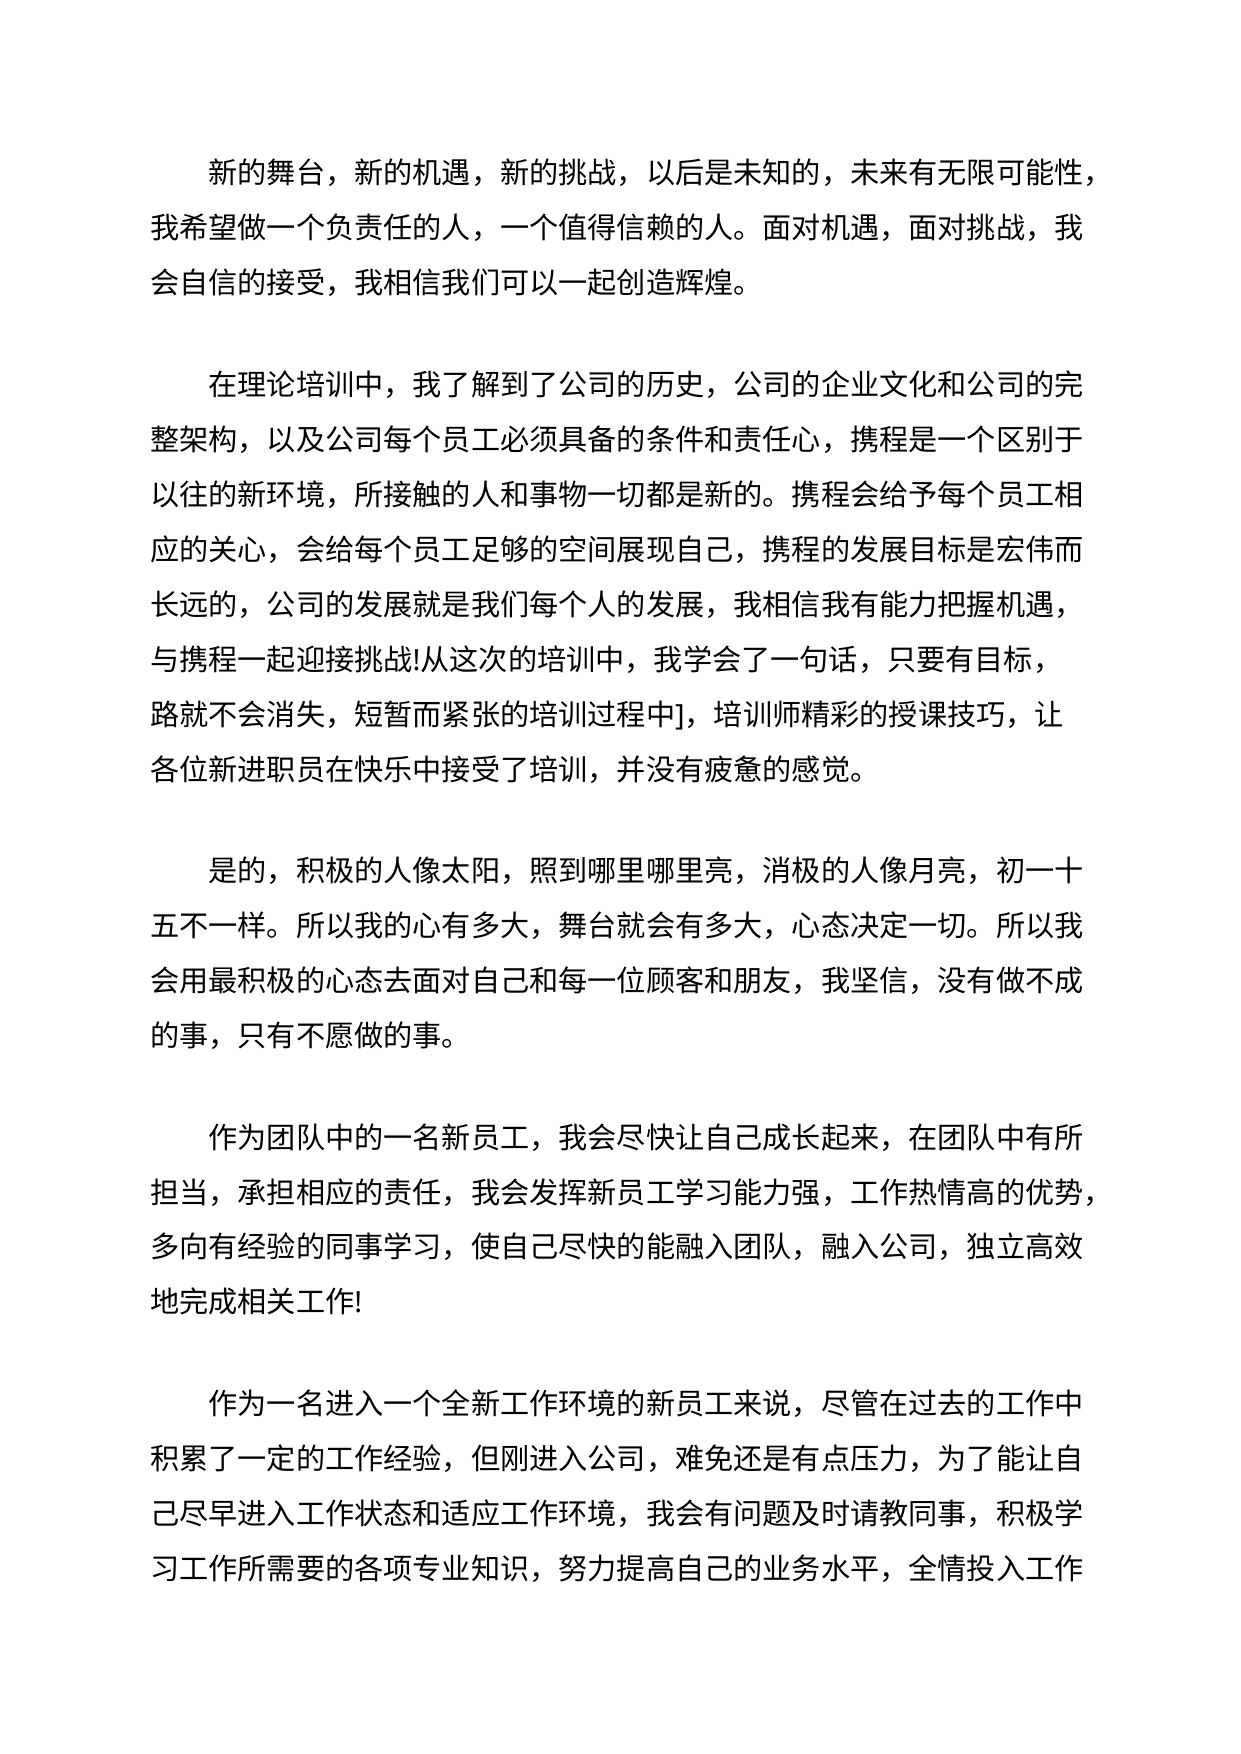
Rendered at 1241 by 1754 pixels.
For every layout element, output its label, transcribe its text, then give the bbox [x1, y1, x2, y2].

text 是的，积极的人像太阳，照到哪里哪里亮，消极的人像月亮，初一十五不一样。所以我的心有多大，舞台就会有多大，心态决定一切。所以我会用最积极的心态去面对自己和每一位顾客和朋友，我坚信，没有做不成的事，只有不愿做的事。 [150, 848, 1090, 1055]
text 新的舞台，新的机遇，新的挑战，以后是未知的，未来有无限可能性，我希望做一个负责任的人，一个值得信赖的人。面对机遇，面对挑战，我会自信的接受，我相信我们可以一起创造辉煌。 [150, 150, 1090, 302]
text 在理论培训中，我了解到了公司的历史，公司的企业文化和公司的完整架构，以及公司每个员工必须具备的条件和责任心，携程是一个区别于以往的新环境，所接触的人和事物一切都是新的。携程会给予每个员工相应的关心，会给每个员工足够的空间展现自己，携程的发展目标是宏伟而长远的，公司的发展就是我们每个人的发展，我相信我有能力把握机遇，与携程一起迎接挑战!从这次的培训中，我学会了一句话，只要有目标，路就不会消失，短暂而紧张的培训过程中]，培训师精彩的授课技巧，让各位新进职员在快乐中接受了培训，并没有疲惫的感觉。 [150, 362, 1090, 788]
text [150, 1381, 1090, 1588]
text 作为团队中的一名新员工，我会尽快让自己成长起来，在团队中有所担当，承担相应的责任，我会发挥新员工学习能力强，工作热情高的优势，多向有经验的同事学习，使自己尽快的能融入团队，融入公司，独立高效地完成相关工作! [150, 1114, 1090, 1321]
